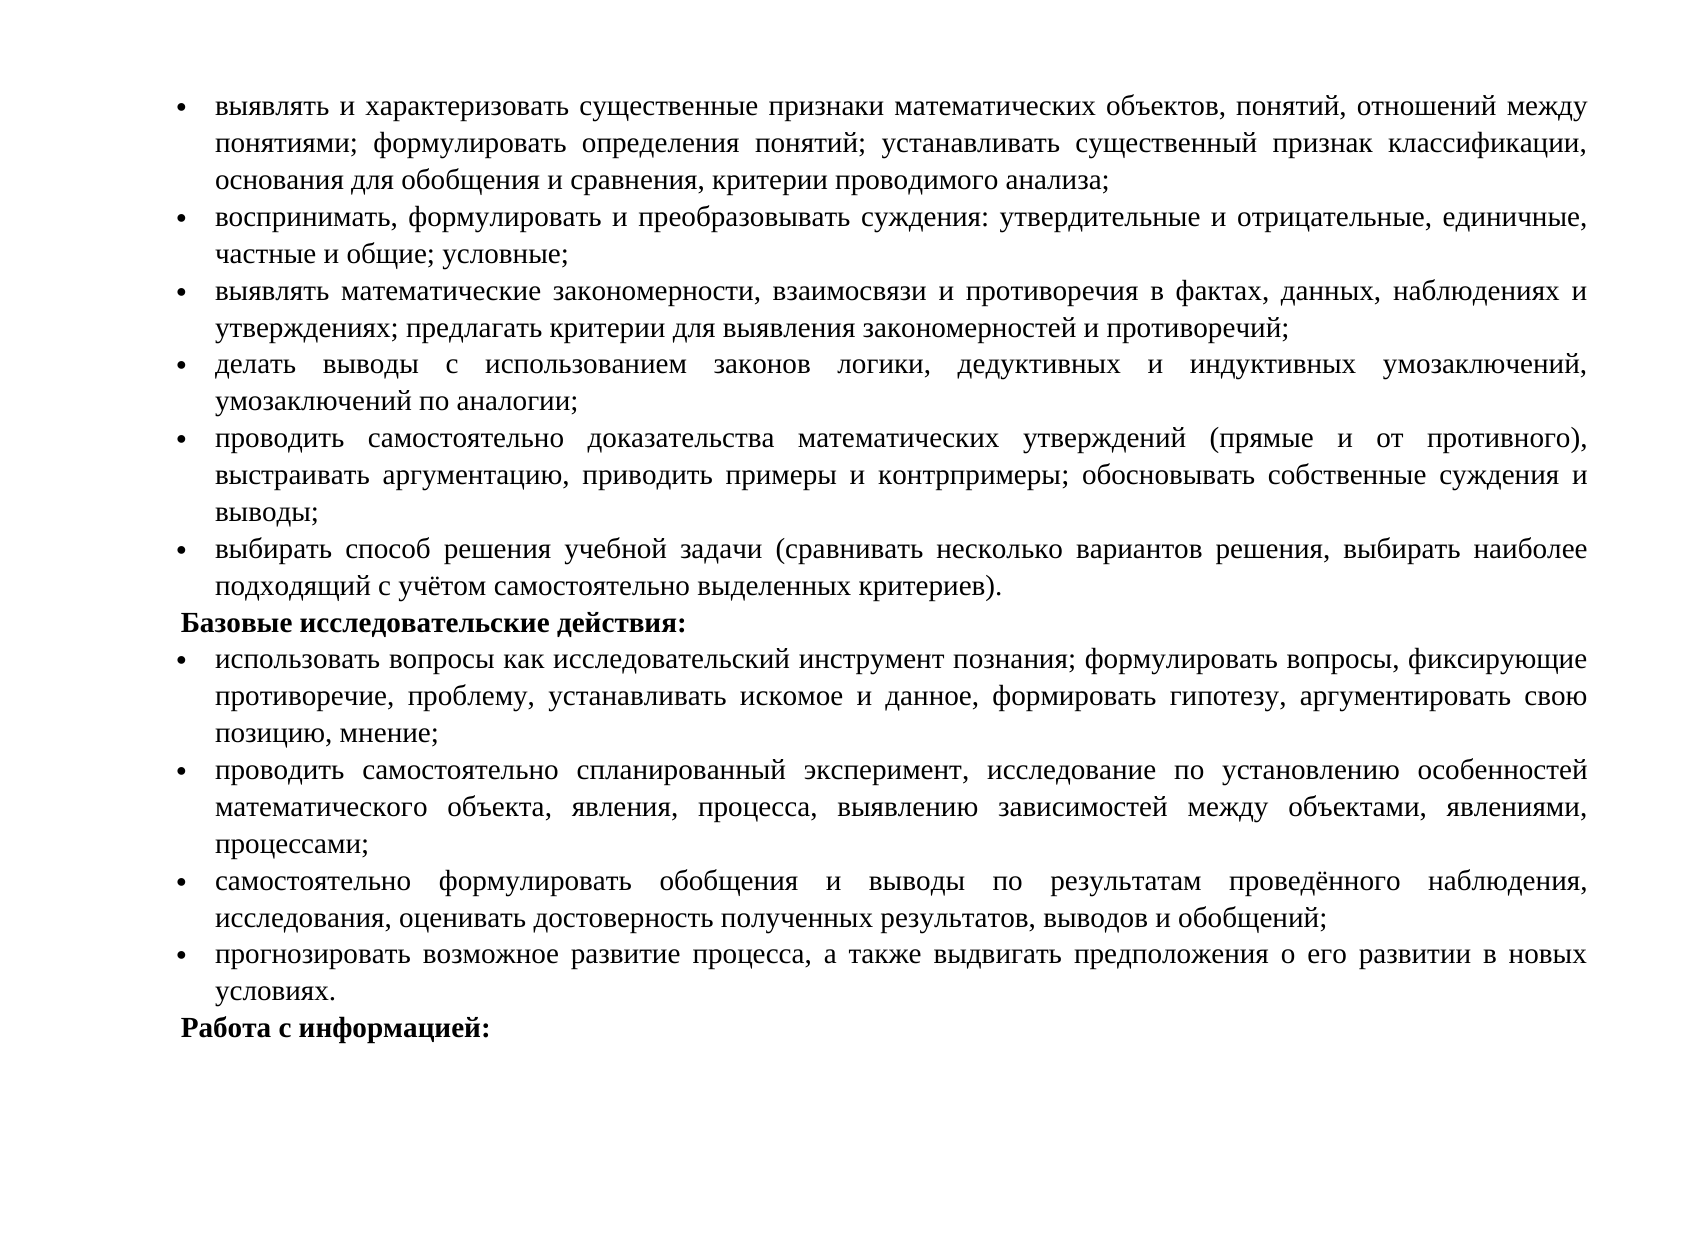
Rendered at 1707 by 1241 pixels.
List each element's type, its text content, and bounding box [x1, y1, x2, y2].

list проводить самостоятельно спланированный эксперимент, исследование по установлению особенностей математического объекта, явления, процесса, выявлению зависимостей между объектами, явлениями, процессами; [177, 752, 1588, 859]
list самостоятельно формулировать обобщения и выводы по результатам проведённого наблюдения, исследования, оценивать достоверность полученных результатов, выводов и обобщений; [177, 863, 1588, 933]
text Базовые исследовательские действия: [118, 605, 1588, 638]
list проводить самостоятельно доказательства математических утверждений (прямые и от противного), выстраивать аргументацию, приводить примеры и контрпримеры; обосновывать собственные суждения и выводы; [177, 420, 1588, 528]
list выявлять математические закономерности, взаимосвязи и противоречия в фактах, данных, наблюдениях и утверждениях; предлагать критерии для выявления закономерностей и противоречий; [177, 273, 1588, 343]
list делать выводы с использованием законов логики, дедуктивных и индуктивных умозаключений, умозаключений по аналогии; [177, 347, 1588, 417]
list воспринимать, формулировать и преобразовывать суждения: утвердительные и отрицательные, единичные, частные и общие; условные; [177, 199, 1588, 269]
list выбирать способ решения учебной задачи (сравнивать несколько вариантов решения, выбирать наиболее подходящий с учётом самостоятельно выделенных критериев). [177, 531, 1588, 601]
text Работа с информацией: [118, 1010, 1588, 1044]
list прогнозировать возможное развитие процесса, а также выдвигать предположения о его развитии в новых условиях. [177, 937, 1588, 1007]
list использовать вопросы как исследовательский инструмент познания; формулировать вопросы, фиксирующие противоречие, проблему, устанавливать искомое и данное, формировать гипотезу, аргументировать свою позицию, мнение; [177, 642, 1588, 749]
list выявлять и характеризовать существенные признаки математических объектов, понятий, отношений между понятиями; формулировать определения понятий; устанавливать существенный признак классификации, основания для обобщения и сравнения, критерии проводимого анализа; [177, 88, 1588, 196]
